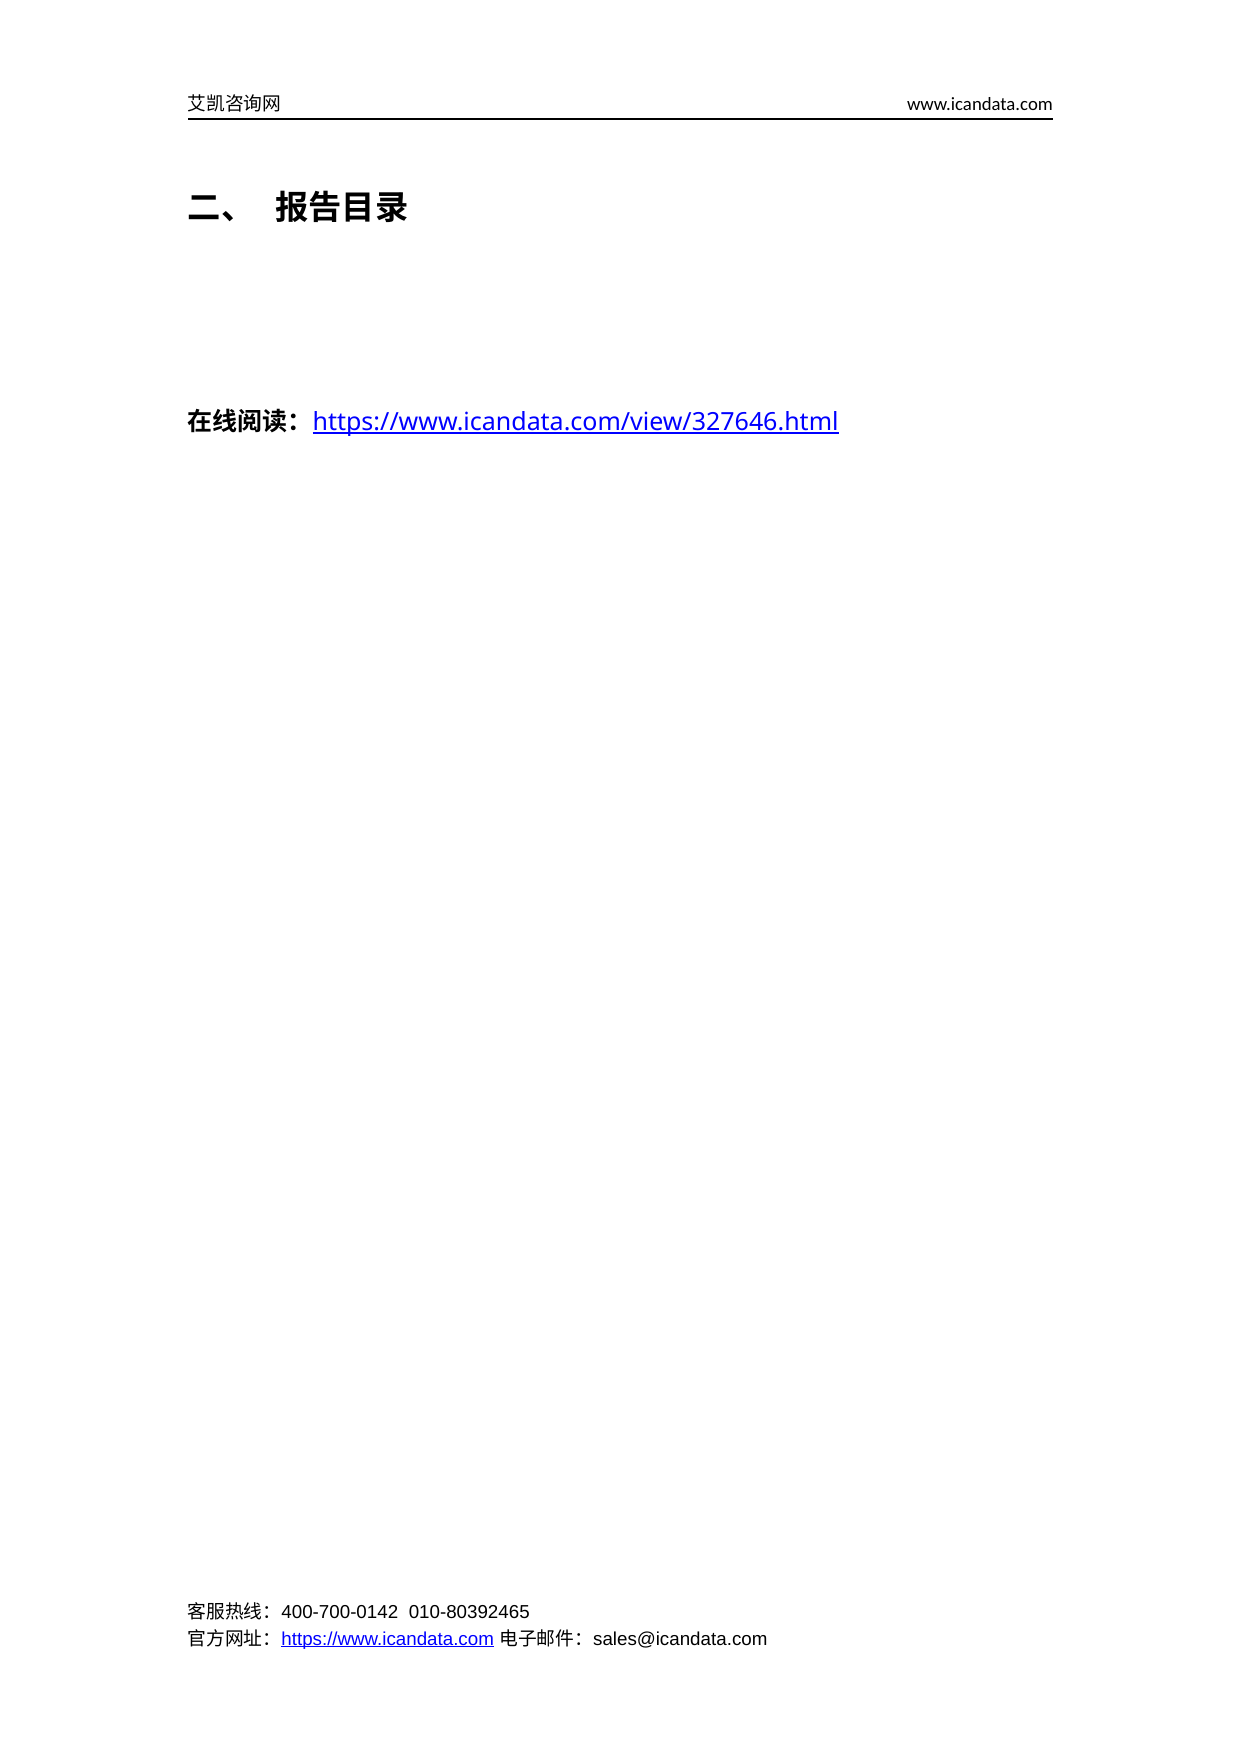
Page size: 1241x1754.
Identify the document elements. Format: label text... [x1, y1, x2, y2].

text 在线阅读：https://www.icandata.com/view/327646.html [187, 387, 1053, 452]
subtitle 报告目录 [187, 172, 1053, 237]
